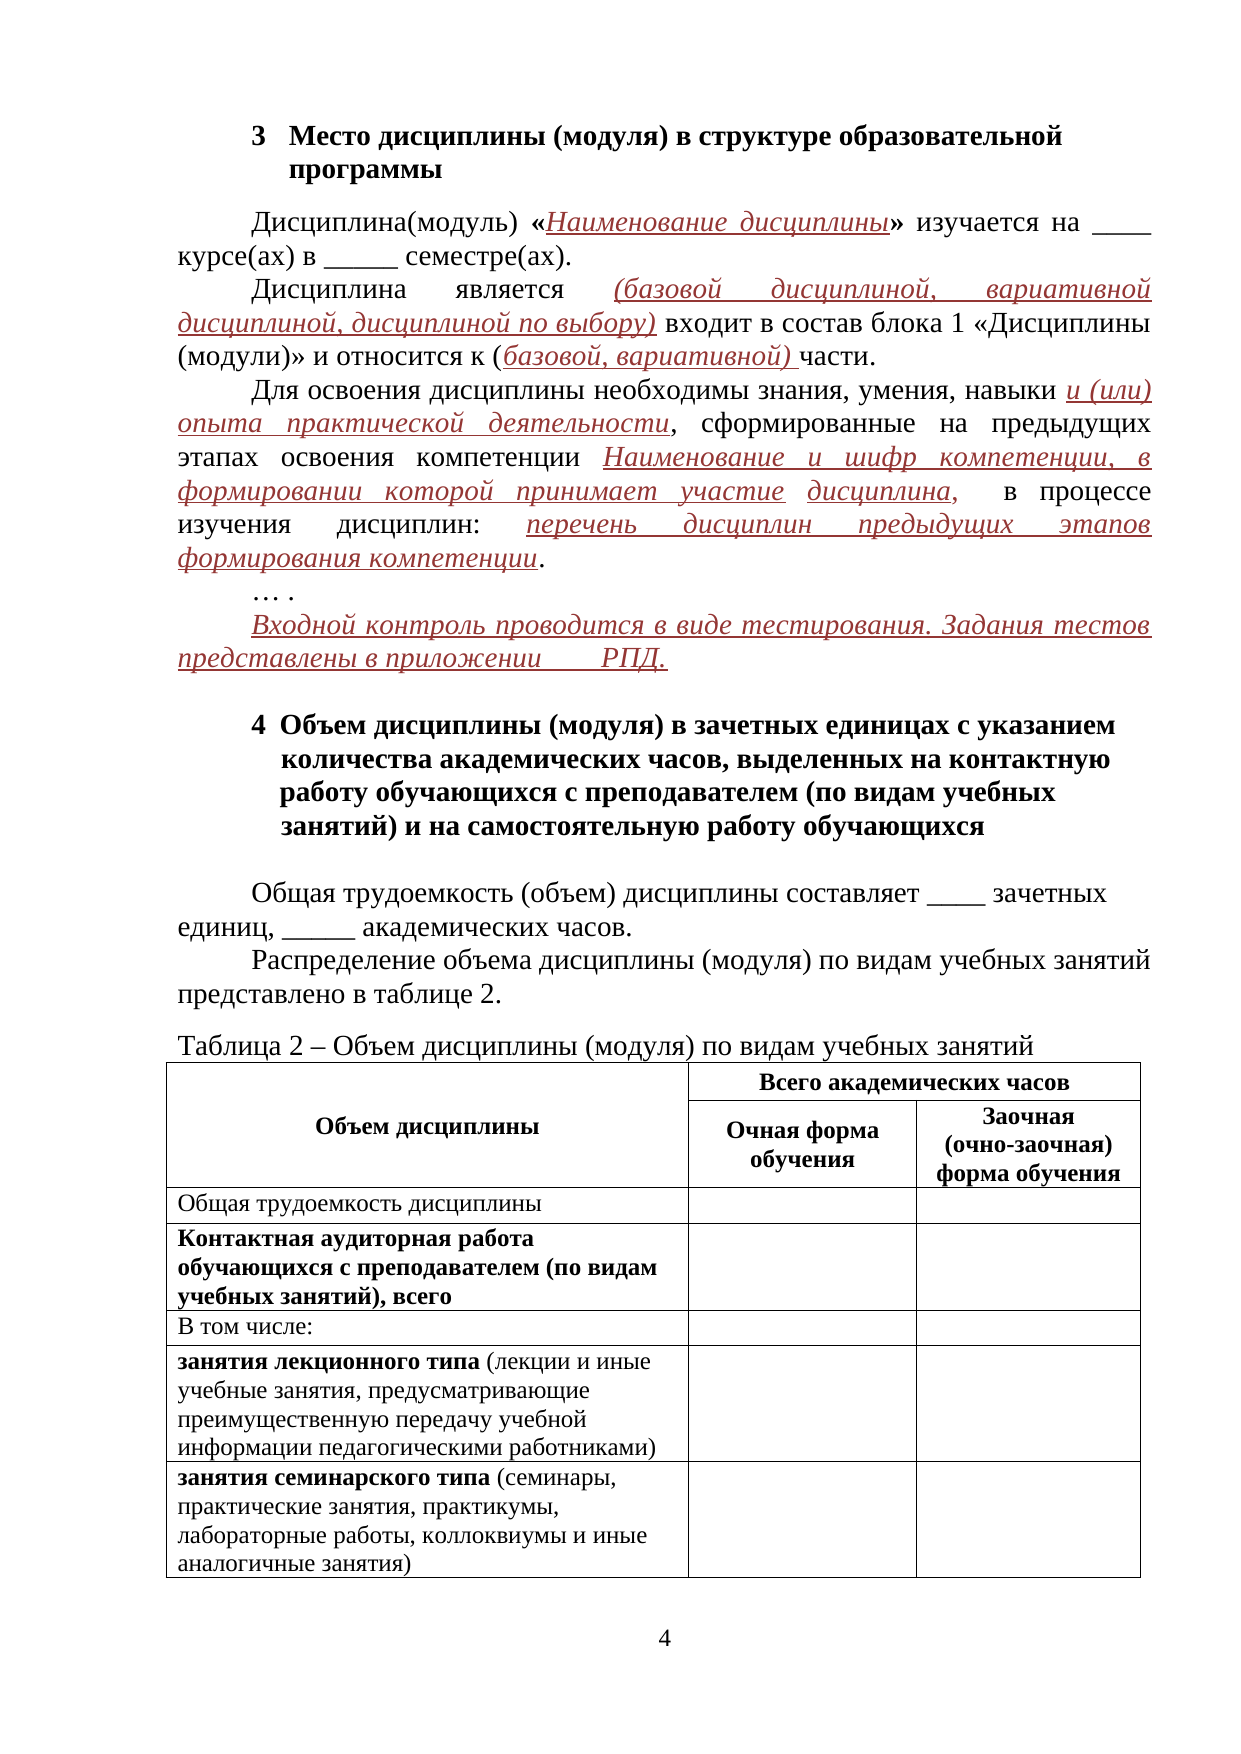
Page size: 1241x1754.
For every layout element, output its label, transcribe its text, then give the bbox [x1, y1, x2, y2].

table_cell [689, 1224, 916, 1310]
table_cell Заочная (очно-заочная) форма обучения [917, 1101, 1140, 1187]
table_cell занятия лекционного типа (лекции и иные учебные занятия, предусматривающие преимущественную передачу учебной информации педагогическими работниками) [167, 1346, 688, 1461]
table_cell [917, 1346, 1140, 1461]
text Общая трудоемкость (объем) дисциплины составляет ____ зачетных единиц, _____ академических часов. [177, 875, 1152, 942]
table_cell Общая трудоемкость дисциплины [167, 1188, 688, 1222]
text Дисциплина является (базовой дисциплиной, вариативной дисциплиной, дисциплиной по выбору) входит в состав блока 1 «Дисциплины (модули)» и относится к (базовой, вариативной) части. [177, 271, 1152, 372]
text количества академических часов, выделенных на контактную работу обучающихся с преподавателем (по видам учебных [279, 741, 1152, 808]
table_cell [689, 1462, 916, 1577]
table_header Всего академических часов [689, 1063, 1140, 1100]
text Дисциплина(модуль) «Наименование дисциплины» изучается на ____ курсе(ах) в _____ семестре(ах). [177, 204, 1152, 271]
table_cell [917, 1311, 1140, 1345]
table_cell [689, 1346, 916, 1461]
list Объем дисциплины (модуля) в зачетных единицах с указанием [251, 707, 1152, 741]
table_cell [689, 1311, 916, 1345]
text программы [288, 152, 1152, 185]
text Таблица 2 – Объем дисциплины (модуля) по видам учебных занятий [177, 1028, 1152, 1062]
table_header Объем дисциплины [167, 1063, 688, 1187]
table_cell Очная форма обучения [689, 1101, 916, 1187]
text Для освоения дисциплины необходимы знания, умения, навыки и (или) опыта практической деятельности, сформированные на предыдущих этапах освоения компетенции Наименование и шифр компетенции, в формировании которой принимает участие дисциплина, в процессе изучения дисциплин: перечень дисциплин предыдущих этапов формирования компетенции. [177, 372, 1152, 573]
table_cell занятия семинарского типа (семинары, практические занятия, практикумы, лабораторные работы, коллоквиумы и иные аналогичные занятия) [167, 1462, 688, 1577]
table_cell В том числе: [167, 1311, 688, 1345]
table_cell [689, 1188, 916, 1222]
list Место дисциплины (модуля) в структуре образовательной [251, 118, 1152, 152]
table_cell [917, 1224, 1140, 1310]
text … . [177, 573, 1152, 607]
text Распределение объема дисциплины (модуля) по видам учебных занятий представлено в таблице 2. [177, 942, 1152, 1009]
table_cell Контактная аудиторная работа обучающихся с преподавателем (по видам учебных занятий), всего [167, 1224, 688, 1310]
table_cell [917, 1462, 1140, 1577]
text Входной контроль проводится в виде тестирования. Задания тестов представлены в приложении ___ РПД. [177, 607, 1152, 674]
table_cell [917, 1188, 1140, 1222]
text занятий) и на самостоятельную работу обучающихся [279, 808, 1152, 842]
